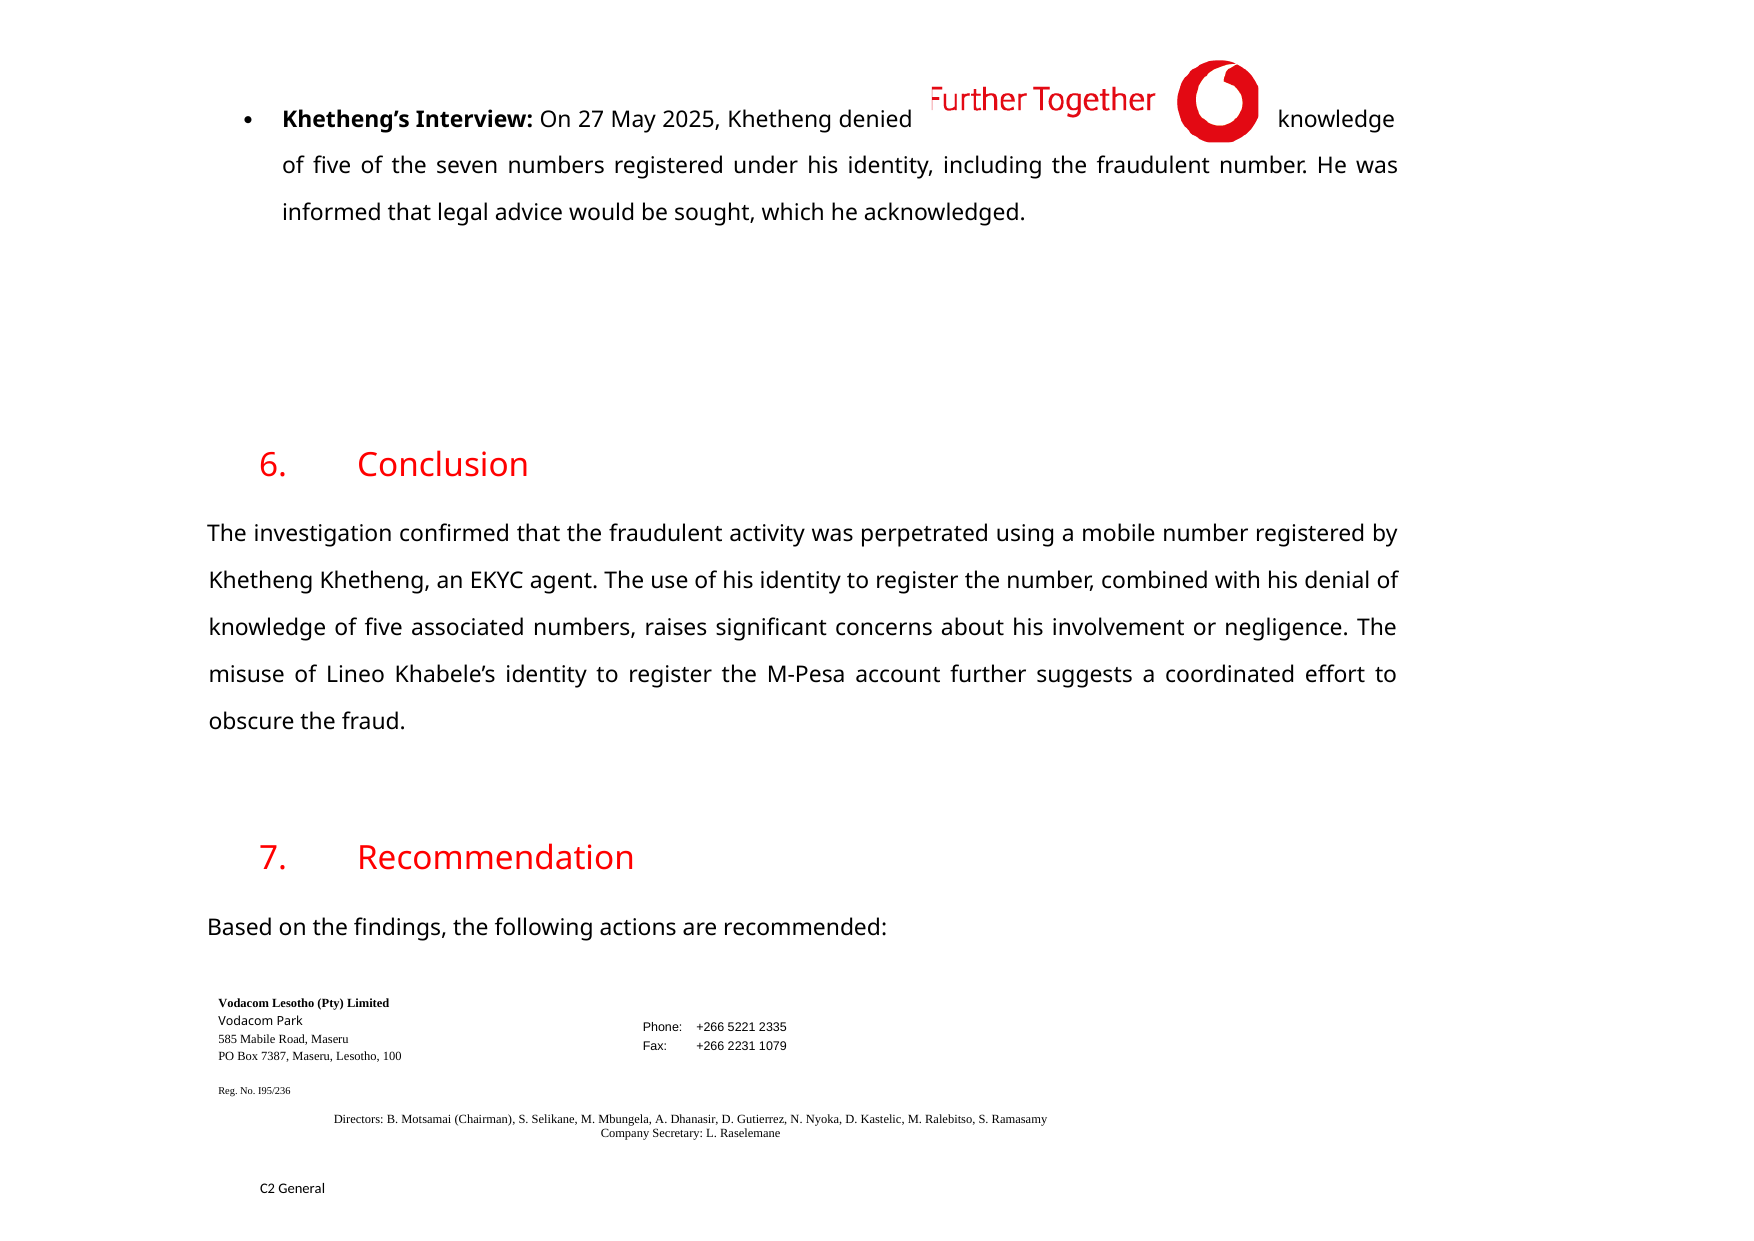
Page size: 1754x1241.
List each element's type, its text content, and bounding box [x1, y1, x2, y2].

picture [929, 60, 1258, 142]
text The investigation confirmed that the fraudulent activity was perpetrated using a mobile number registered by Khetheng Khetheng, an EKYC agent. The use of his identity to register the number, combined with his denial of knowledge of five associated numbers, raises significant concerns about his involvement or negligence. The misuse of Lineo Khabele’s identity to register the M-Pesa account further suggests a coordinated effort to obscure the fraud. [207, 517, 1399, 736]
text Based on the findings, the following actions are recommended: [207, 910, 1399, 942]
subtitle Recommendation [259, 834, 1399, 879]
subtitle Conclusion [259, 441, 1399, 486]
list Khetheng’s Interview: On 27 May 2025, Khetheng denied knowledge of five of the seven numbers registered under his identity, including the fraudulent number. He was informed that legal advice would be sought, which he acknowledged. [244, 103, 1399, 228]
